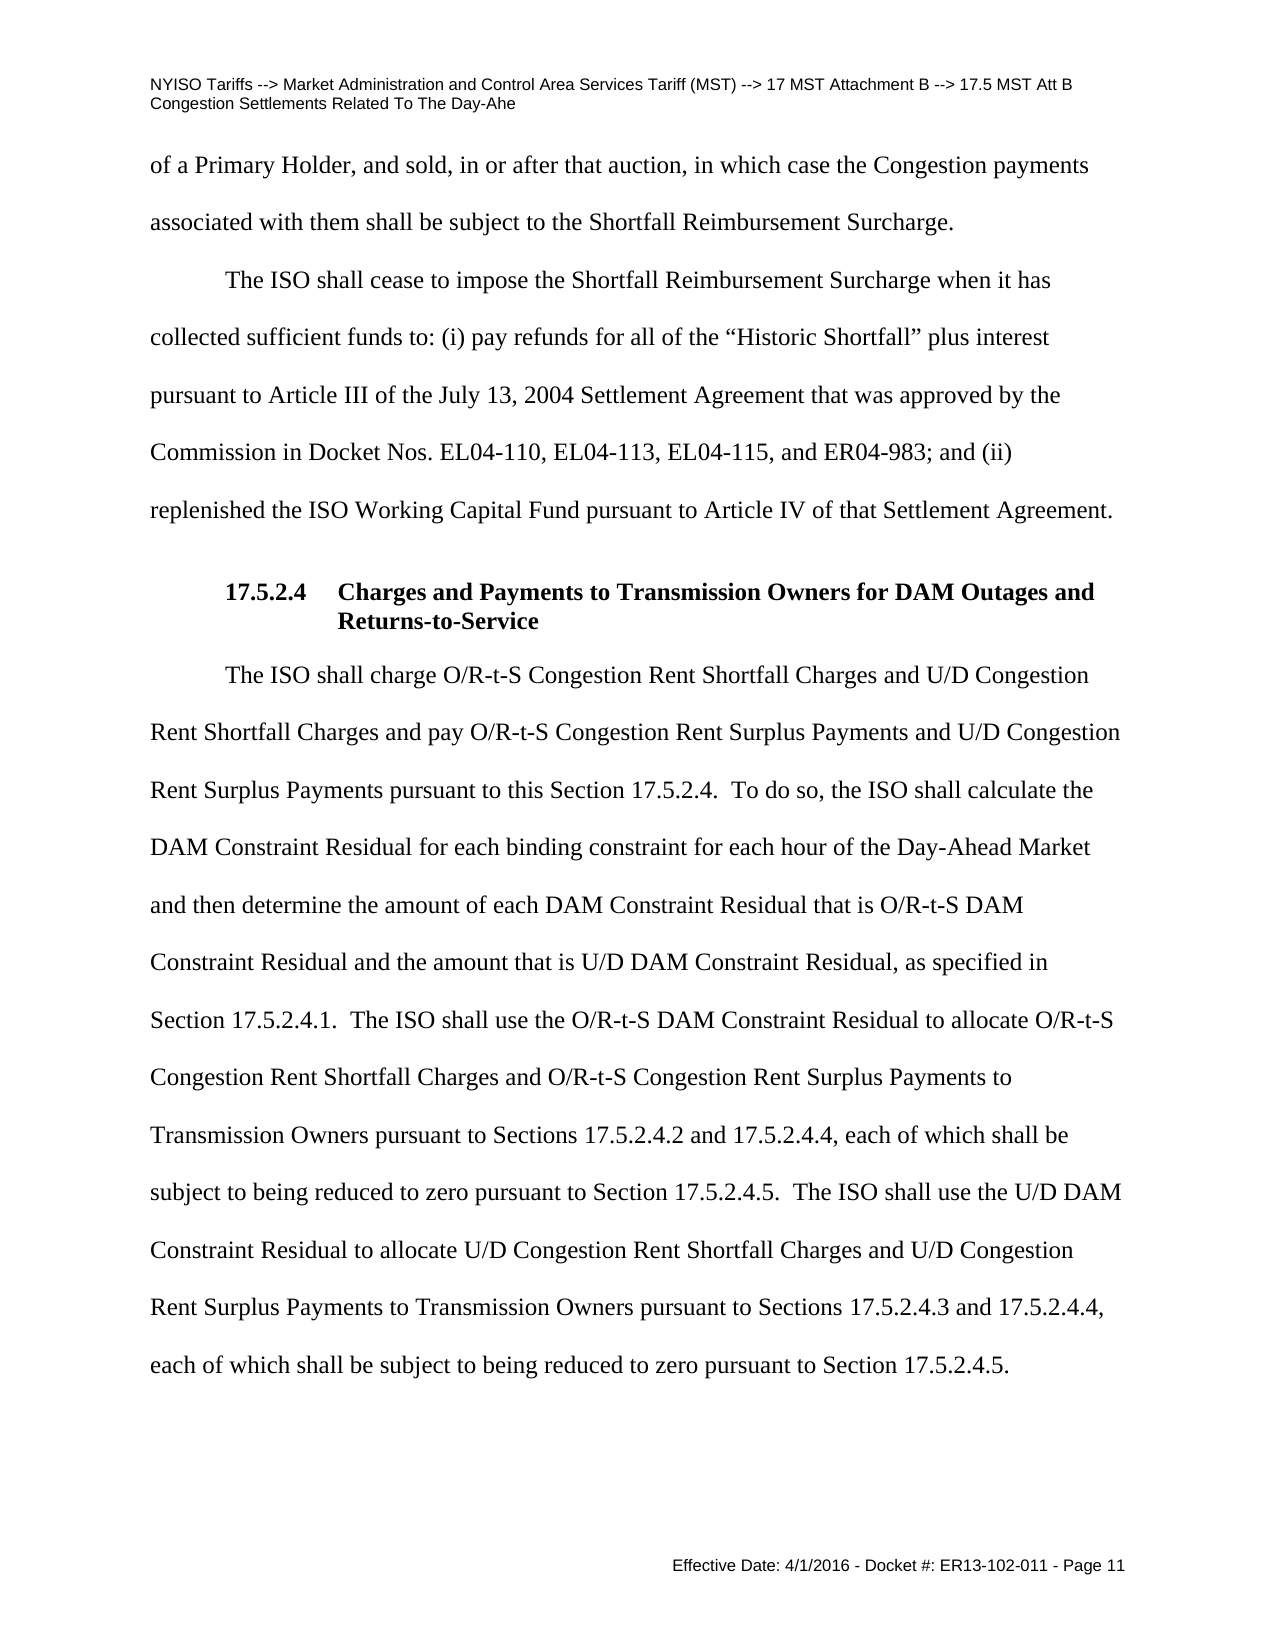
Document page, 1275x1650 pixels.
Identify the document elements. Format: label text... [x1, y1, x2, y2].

text The ISO shall cease to impose the Shortfall Reimbursement Surcharge when it has collected sufficient funds to: (i) pay refunds for all of the “Historic Shortfall” plus interest pursuant to Article III of the July 13, 2004 Settlement Agreement that was approved by the Commission in Docket Nos. EL04-110, EL04-113, EL04-115, and ER04-983; and (ii) replenished the ISO Working Capital Fund pursuant to Article IV of that Settlement Agreement. [150, 265, 1125, 524]
text The ISO shall charge O/R-t-S Congestion Rent Shortfall Charges and U/D Congestion Rent Shortfall Charges and pay O/R-t-S Congestion Rent Surplus Payments and U/D Congestion Rent Surplus Payments pursuant to this Section 17.5.2.4. To do so, the ISO shall calculate the DAM Constraint Residual for each binding constraint for each hour of the Day-Ahead Market and then determine the amount of each DAM Constraint Residual that is O/R-t-S DAM Constraint Residual and the amount that is U/D DAM Constraint Residual, as specified in Section 17.5.2.4.1. The ISO shall use the O/R-t-S DAM Constraint Residual to allocate O/R-t-S Congestion Rent Shortfall Charges and O/R-t-S Congestion Rent Surplus Payments to Transmission Owners pursuant to Sections 17.5.2.4.2 and 17.5.2.4.4, each of which shall be subject to being reduced to zero pursuant to Section 17.5.2.4.5. The ISO shall use the U/D DAM Constraint Residual to allocate U/D Congestion Rent Shortfall Charges and U/D Congestion Rent Surplus Payments to Transmission Owners pursuant to Sections 17.5.2.4.3 and 17.5.2.4.4, each of which shall be subject to being reduced to zero pursuant to Section 17.5.2.4.5. [150, 660, 1125, 1379]
subtitle 17.5.2.4 Charges and Payments to Transmission Owners for DAM Outages and Returns-to-Service [225, 577, 1125, 635]
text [150, 150, 1125, 236]
